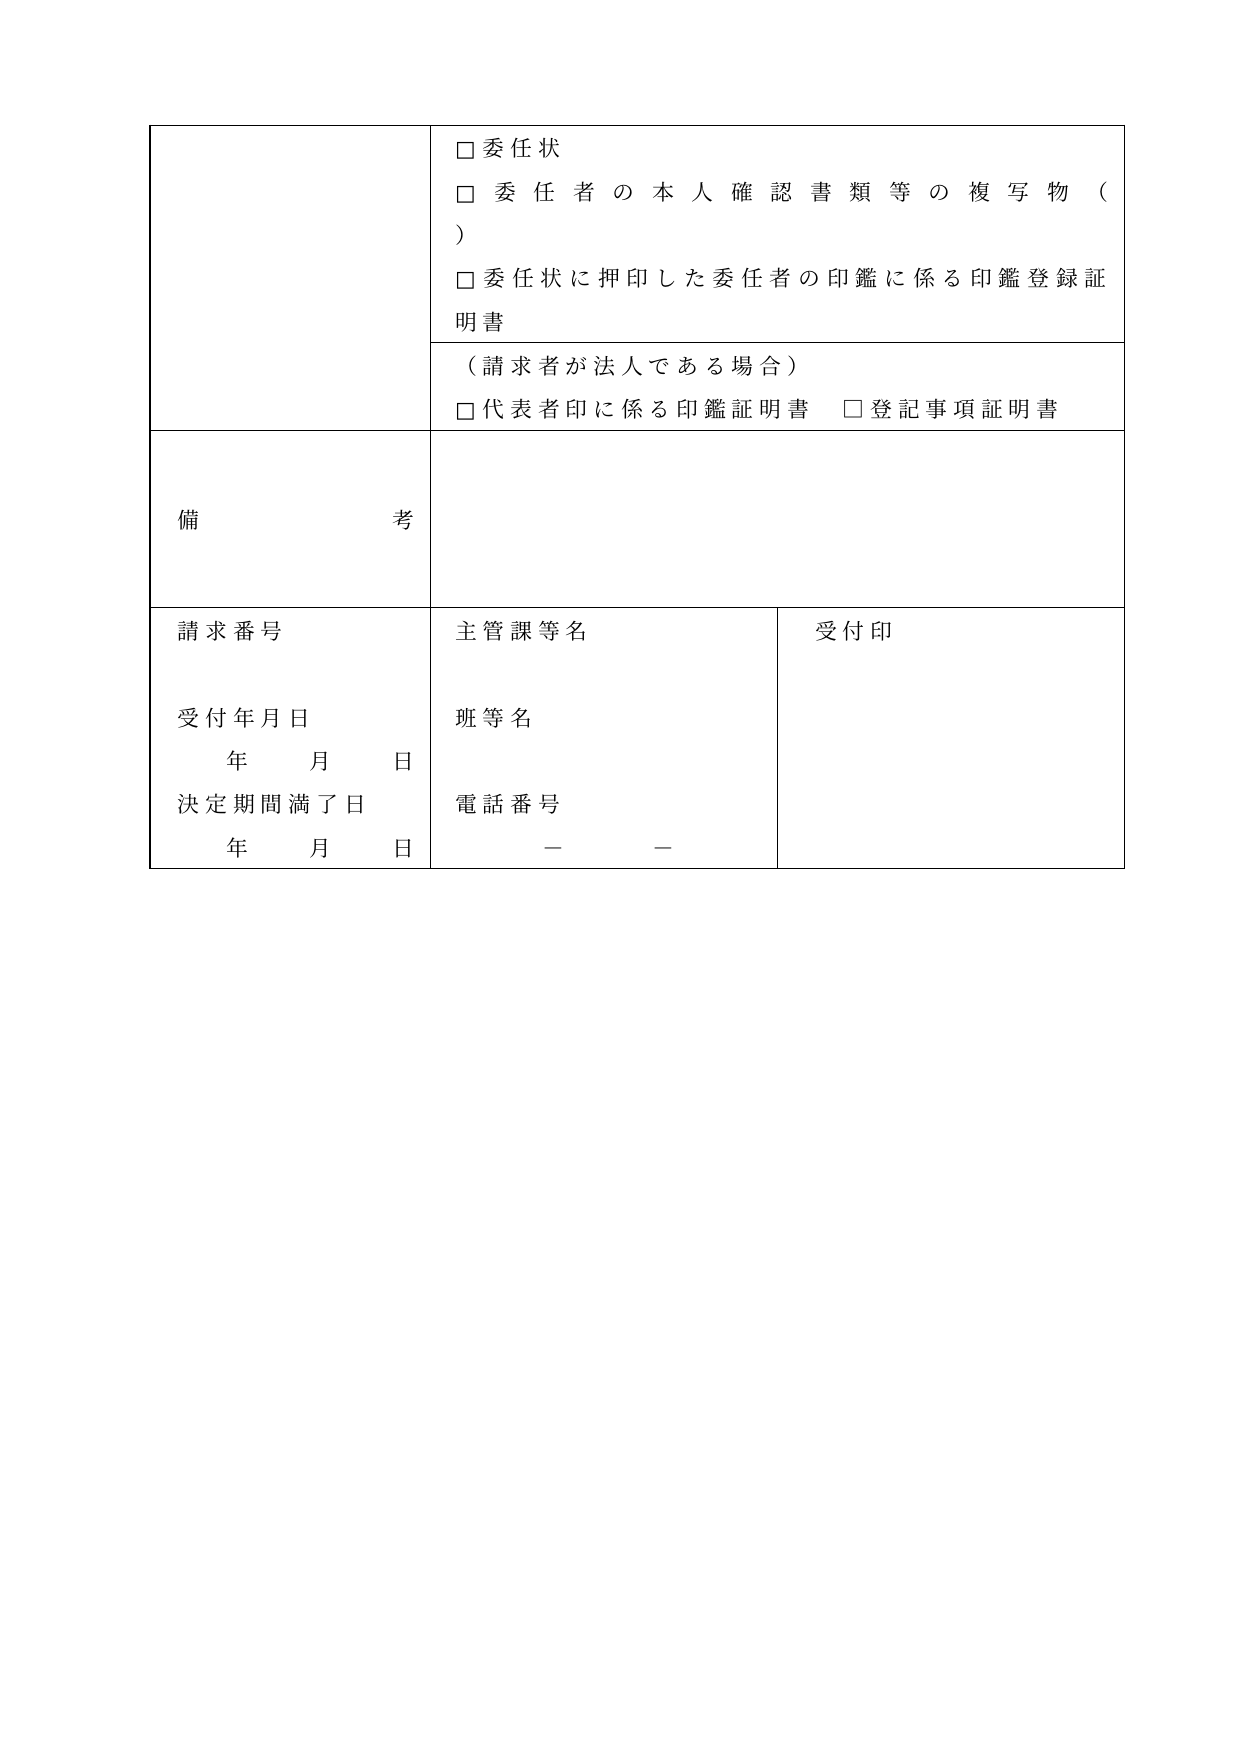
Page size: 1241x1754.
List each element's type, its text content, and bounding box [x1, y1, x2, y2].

table_cell 備考 [151, 431, 430, 607]
table_cell □委任状 □委任者の本人確認書類等の複写物（ ） □委任状に押印した委任者の印鑑に係る印鑑登録証明書 [431, 126, 1124, 342]
table_cell （請求者が法人である場合） □代表者印に係る印鑑証明書 □登記事項証明書 [431, 343, 1124, 430]
table_cell 請求番号 受付年月日 年 月 日 決定期間満了日 年 月 日 [151, 608, 430, 868]
table_cell 受付印 [778, 608, 1124, 868]
table_cell [431, 431, 1124, 607]
table_cell 主管課等名 班等名 電話番号 － － [431, 608, 777, 868]
